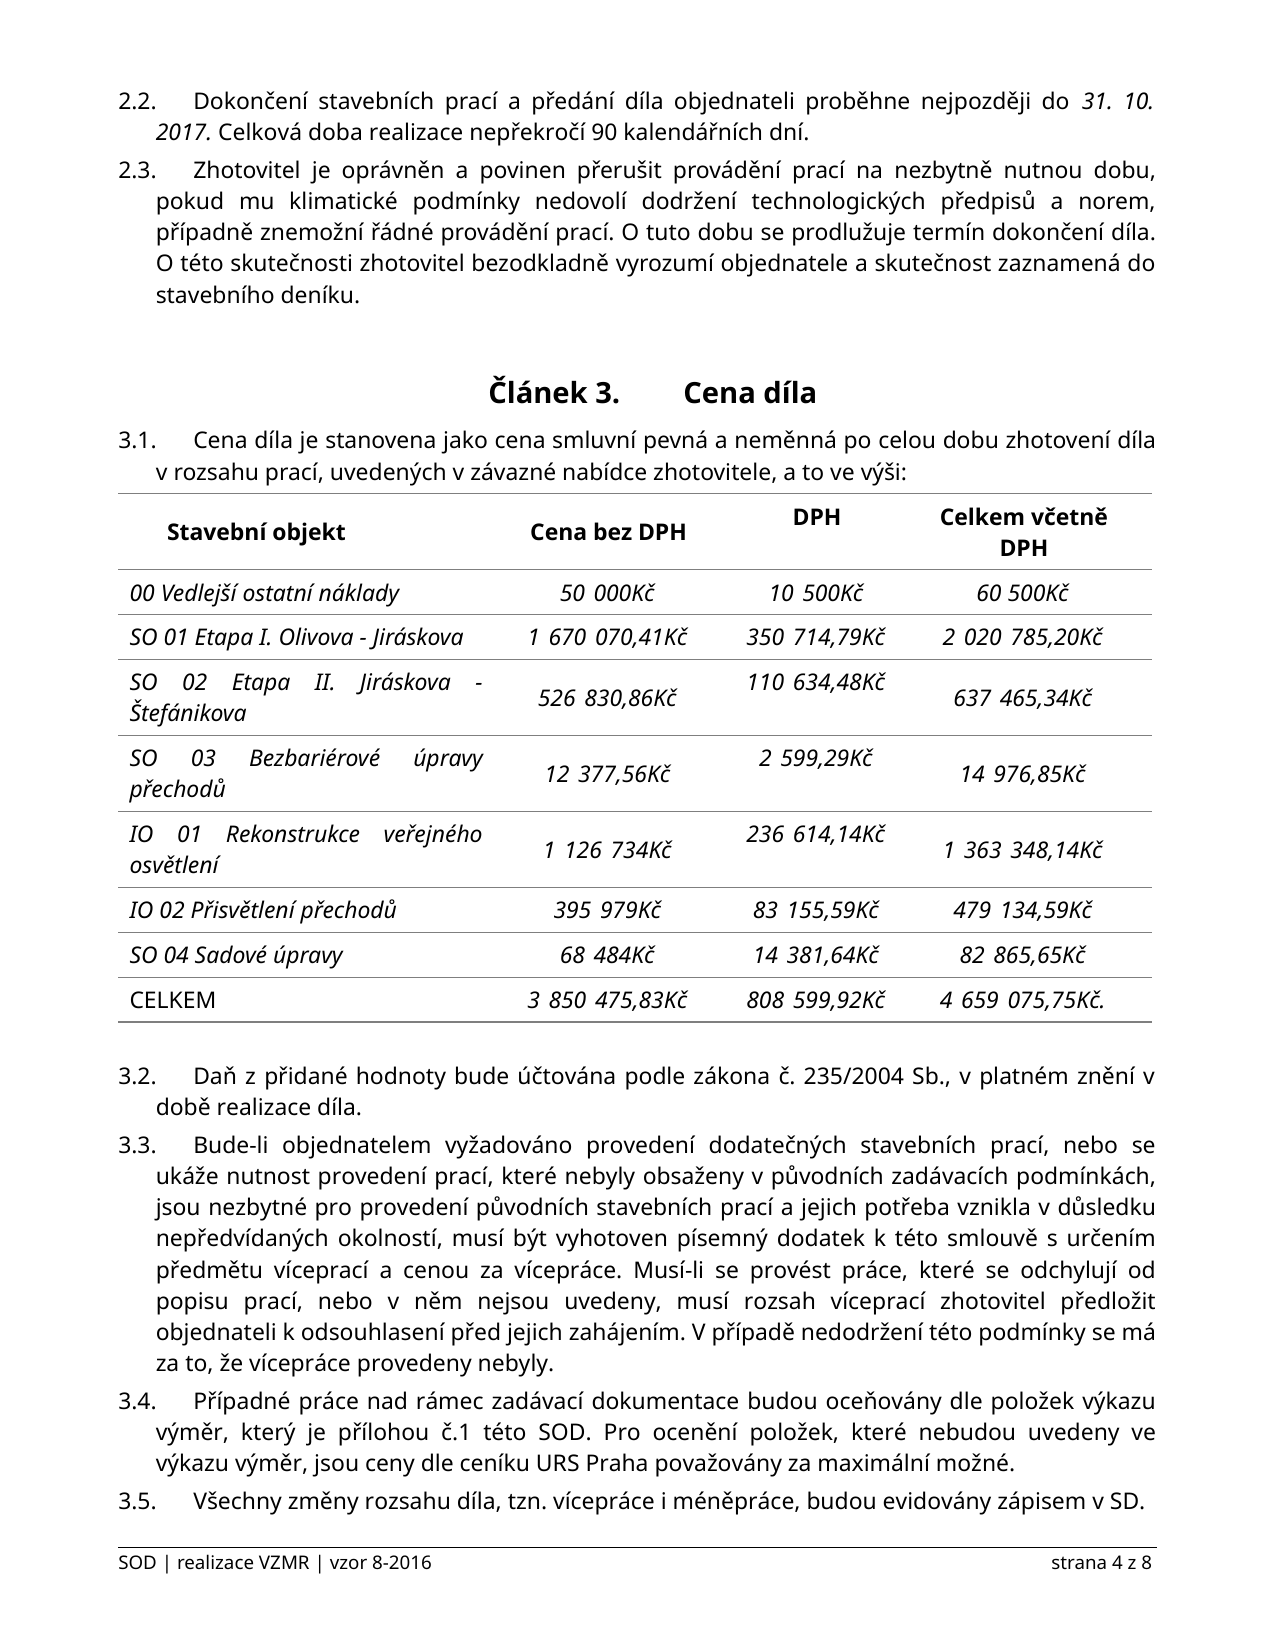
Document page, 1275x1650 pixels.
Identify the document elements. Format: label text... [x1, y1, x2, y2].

table_cell [738, 978, 915, 1021]
list Daň z přidané hodnoty bude účtována podle zákona č. 235/2004 Sb., v platném znění v době realizace díla. [118, 1060, 1157, 1122]
list Zhotovitel je oprávněn a povinen přerušit provádění prací na nezbytně nutnou dobu, pokud mu klimatické podmínky nedovolí dodržení technologických předpisů a norem, případně znemožní řádné provádění prací. O tuto dobu se prodlužuje termín dokončení díla. O této skutečnosti zhotovitel bezodkladně vyrozumí objednatele a skutečnost zaznamená do stavebního deníku. [118, 153, 1157, 310]
table_cell [502, 615, 738, 659]
table_cell [915, 812, 1152, 887]
subtitle Cena díla [118, 372, 1157, 412]
table_cell [915, 736, 1152, 811]
table_cell [738, 933, 915, 977]
table_cell [502, 978, 738, 1021]
list Cena díla je stanovena jako cena smluvní pevná a neměnná po celou dobu zhotovení díla v rozsahu prací, uvedených v závazné nabídce zhotovitele, a to ve výši: [118, 424, 1157, 487]
table_cell [502, 812, 738, 887]
table_cell [502, 660, 738, 735]
table_cell [915, 933, 1152, 977]
table_cell [738, 812, 915, 887]
table_cell CELKEM [118, 978, 502, 1021]
list Dokončení stavebních prací a předání díla objednateli proběhne nejpozději do . Celková doba realizace nepřekročí 90 kalendářních dní. [118, 85, 1157, 147]
table_cell [738, 888, 915, 932]
table_cell [738, 736, 915, 811]
list Bude-li objednatelem vyžadováno provedení dodatečných stavebních prací, nebo se ukáže nutnost provedení prací, které nebyly obsaženy v původních zadávacích podmínkách, jsou nezbytné pro provedení původních stavebních prací a jejich potřeba vznikla v důsledku nepředvídaných okolností, musí být vyhotoven písemný dodatek k této smlouvě s určením předmětu víceprací a cenou za vícepráce. Musí-li se provést práce, které se odchylují od popisu prací, nebo v něm nejsou uvedeny, musí rozsah víceprací zhotovitel předložit objednateli k odsouhlasení před jejich zahájením. V případě nedodržení této podmínky se má za to, že vícepráce provedeny nebyly. [118, 1129, 1157, 1379]
table_cell [118, 615, 502, 659]
list Případné práce nad rámec zadávací dokumentace budou oceňovány dle položek výkazu výměr, který je přílohou č.1 této SOD. Pro ocenění položek, které nebudou uvedeny ve výkazu výměr, jsou ceny dle ceníku URS Praha považovány za maximální možné. [118, 1385, 1157, 1479]
table_cell [502, 570, 738, 614]
table_cell [915, 615, 1152, 659]
table_cell [915, 888, 1152, 932]
table_cell [738, 660, 915, 735]
table_cell [502, 888, 738, 932]
table_cell [915, 570, 1152, 614]
table_cell [118, 736, 502, 811]
table_cell [118, 660, 502, 735]
list Všechny změny rozsahu díla, tzn. vícepráce i méněpráce, budou evidovány zápisem v SD. [118, 1485, 1157, 1516]
table_cell [502, 736, 738, 811]
table_cell [915, 660, 1152, 735]
table_cell [502, 933, 738, 977]
table_cell [118, 812, 502, 887]
table_cell [915, 978, 1152, 1021]
table_header Cena bez DPH [502, 494, 738, 569]
table_header Celkem včetně DPH [915, 494, 1152, 569]
table_cell [118, 570, 502, 614]
table_cell [738, 570, 915, 614]
table_header DPH [738, 494, 915, 569]
table_cell SO 04 Sadové úpravy [118, 933, 502, 977]
table_header Stavební objekt [118, 494, 502, 569]
table_cell [738, 615, 915, 659]
table_cell IO 02 Přisvětlení přechodů [118, 888, 502, 932]
